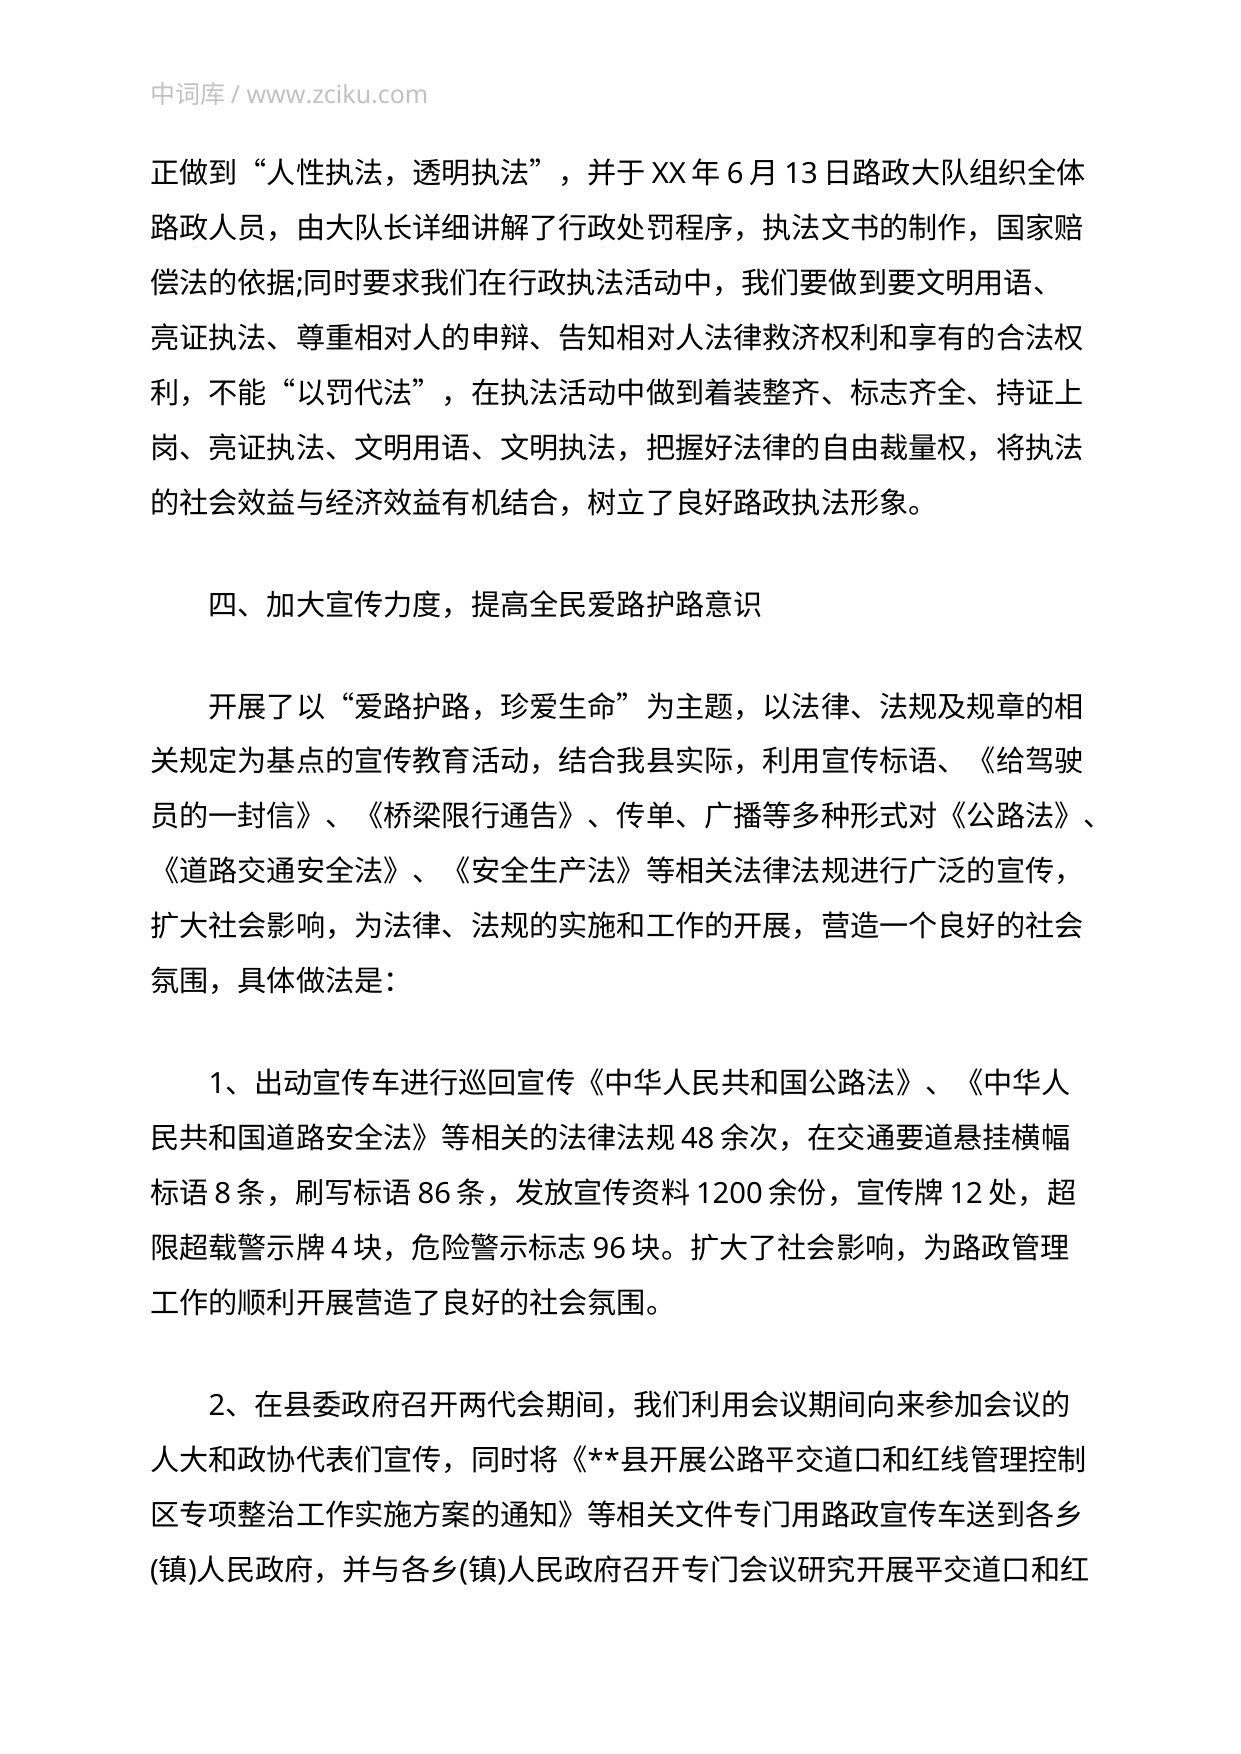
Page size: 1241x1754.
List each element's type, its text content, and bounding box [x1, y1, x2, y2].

text 四、加大宣传力度，提高全民爱路护路意识 [150, 581, 1090, 624]
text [150, 1381, 1090, 1588]
text 1、出动宣传车进行巡回宣传《中华人民共和国公路法》、《中华人民共和国道路安全法》等相关的法律法规48余次，在交通要道悬挂横幅标语8条，刷写标语86条，发放宣传资料1200余份，宣传牌12处，超限超载警示牌4块，危险警示标志96块。扩大了社会影响，为路政管理工作的顺利开展营造了良好的社会氛围。 [150, 1059, 1090, 1322]
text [150, 150, 1090, 522]
text 开展了以“爱路护路，珍爱生命”为主题，以法律、法规及规章的相关规定为基点的宣传教育活动，结合我县实际，利用宣传标语、《给驾驶员的一封信》、《桥梁限行通告》、传单、广播等多种形式对《公路法》、《道路交通安全法》、《安全生产法》等相关法律法规进行广泛的宣传，扩大社会影响，为法律、法规的实施和工作的开展，营造一个良好的社会氛围，具体做法是： [150, 683, 1090, 1000]
